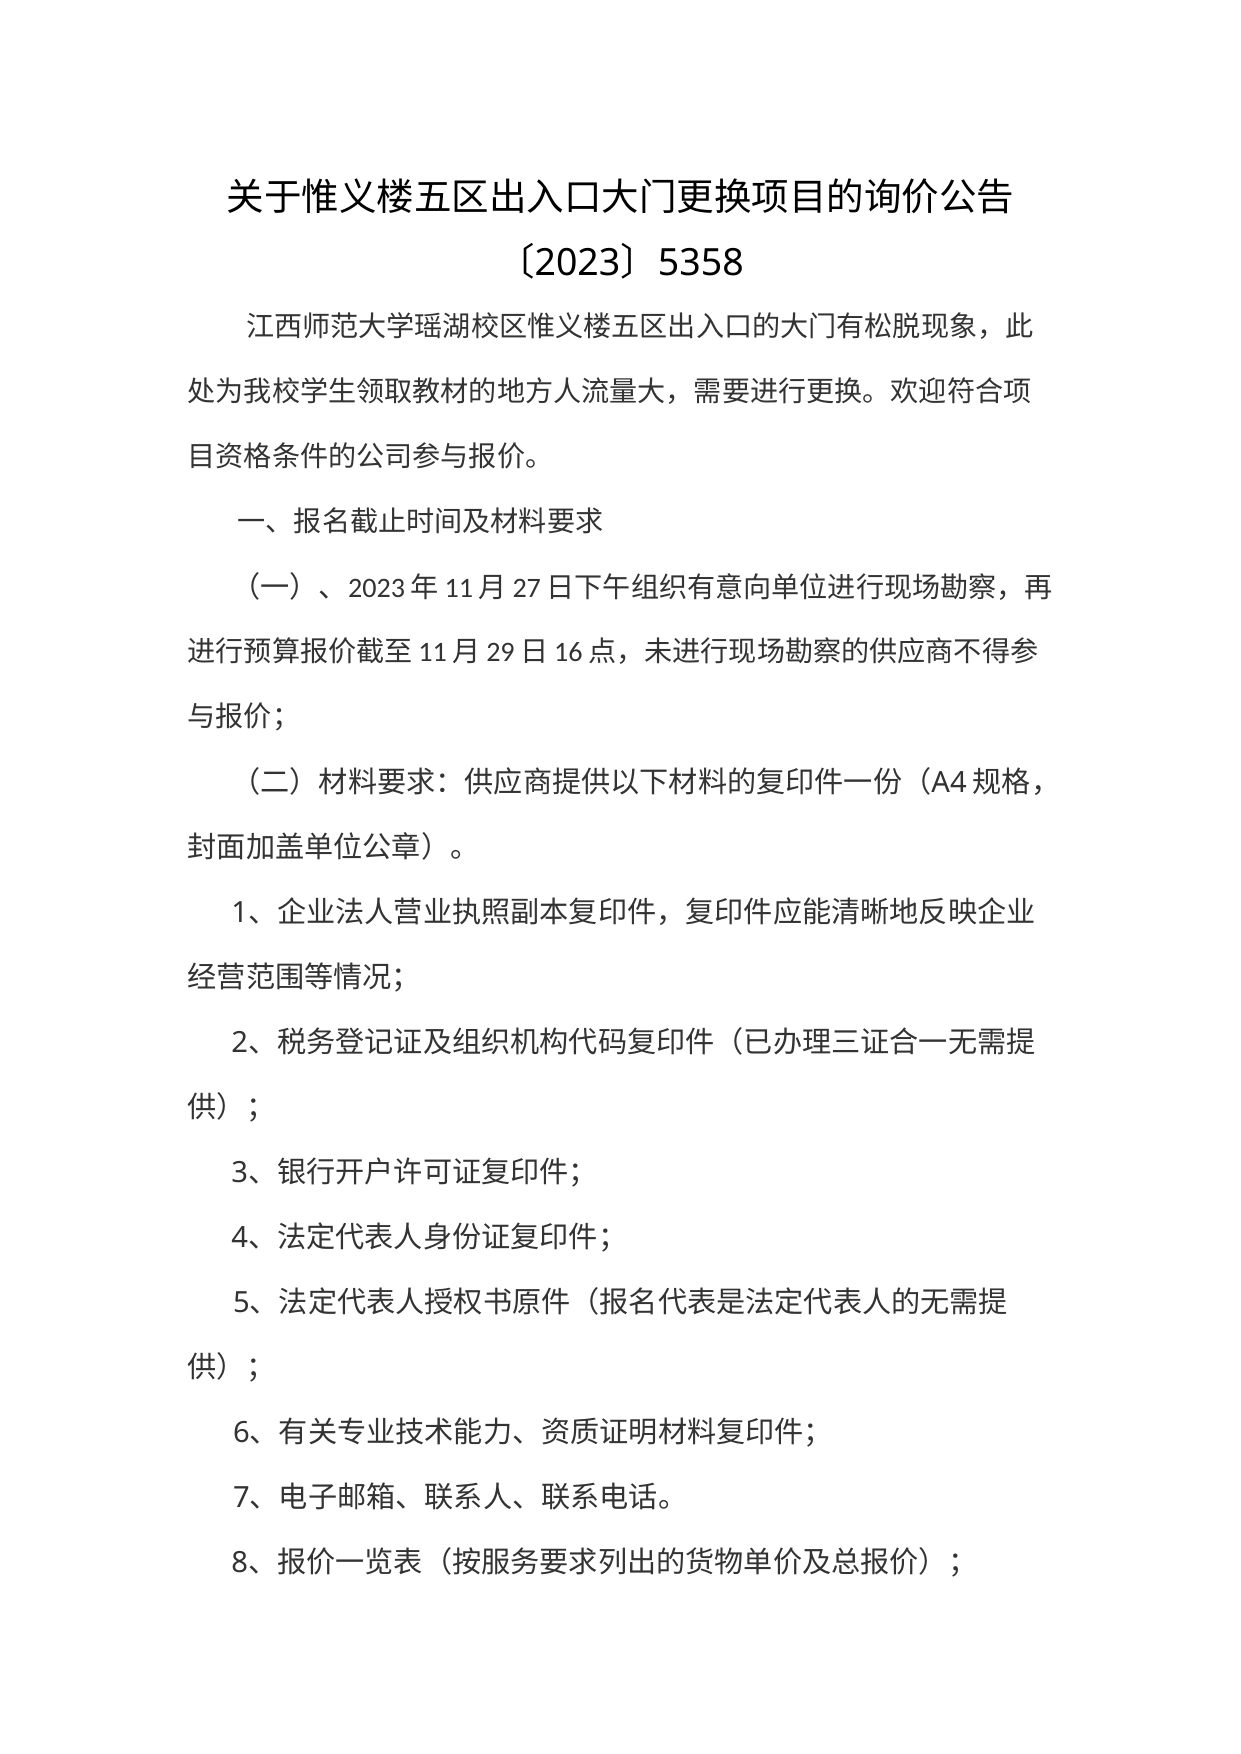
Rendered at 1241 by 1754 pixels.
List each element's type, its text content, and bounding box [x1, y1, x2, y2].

text 1、企业法人营业执照副本复印件，复印件应能清晰地反映企业经营范围等情况； [187, 877, 1053, 1007]
text 江西师范大学瑶湖校区惟义楼五区出入口的大门有松脱现象，此处为我校学生领取教材的地方人流量大，需要进行更换。欢迎符合项目资格条件的公司参与报价。 [187, 292, 1053, 487]
text 2、税务登记证及组织机构代码复印件（已办理三证合一无需提供）； [187, 1007, 1053, 1137]
text 7、电子邮箱、联系人、联系电话。 [187, 1462, 1053, 1527]
text 6、有关专业技术能力、资质证明材料复印件； [187, 1397, 1053, 1462]
text （二）材料要求：供应商提供以下材料的复印件一份（A4规格，封面加盖单位公章）。 [187, 747, 1053, 877]
text 5、法定代表人授权书原件（报名代表是法定代表人的无需提供）； [187, 1267, 1053, 1397]
text （一）、2023年11月27日下午组织有意向单位进行现场勘察，再进行预算报价截至11月29日16点，未进行现场勘察的供应商不得参与报价； [187, 552, 1053, 747]
text 3、银行开户许可证复印件； [187, 1137, 1053, 1202]
text 关于惟义楼五区出入口大门更换项目的询价公告〔2023〕5358 [187, 162, 1053, 292]
text 8、报价一览表（按服务要求列出的货物单价及总报价）； [187, 1527, 1053, 1592]
text 4、法定代表人身份证复印件； [187, 1202, 1053, 1267]
text 一、报名截止时间及材料要求 [187, 487, 1053, 552]
